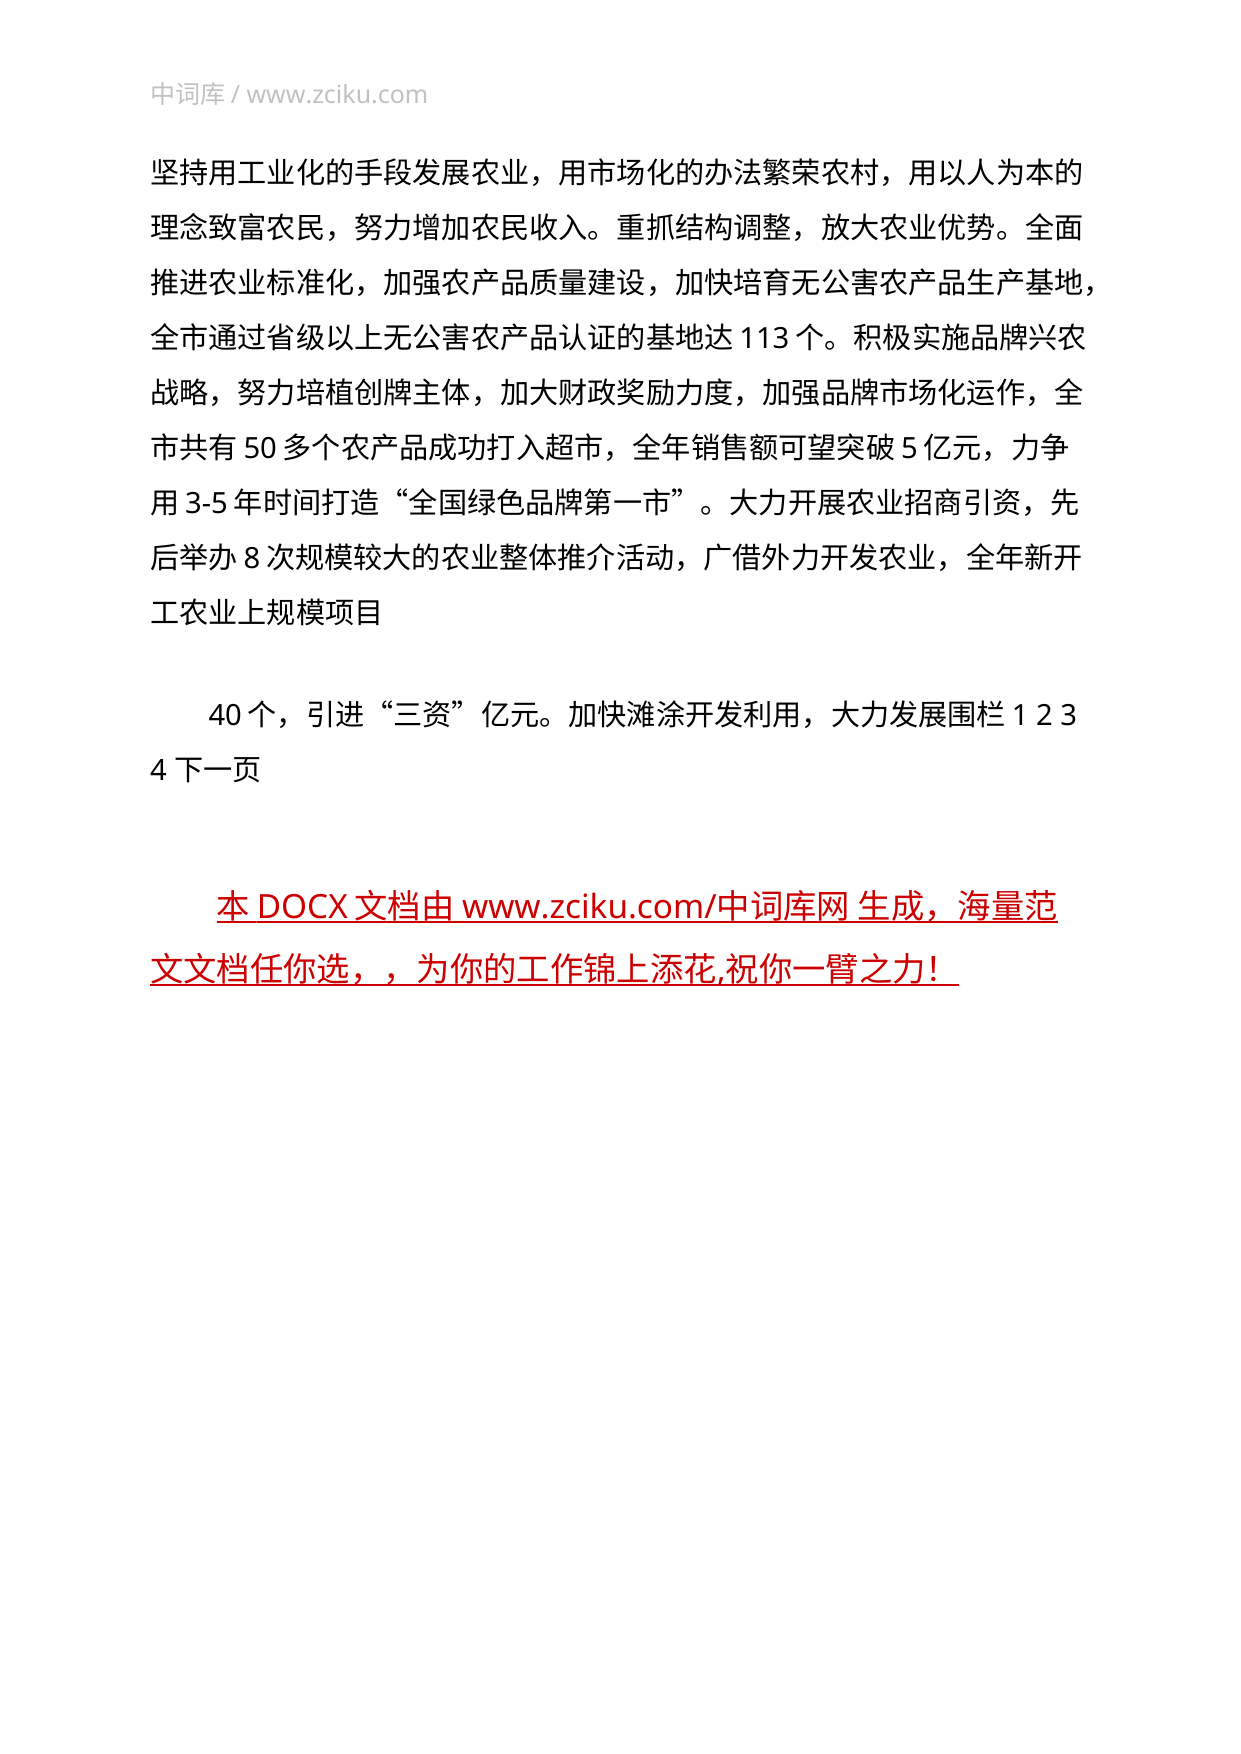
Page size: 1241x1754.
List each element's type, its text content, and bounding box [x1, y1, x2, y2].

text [150, 150, 1090, 632]
text 40个，引进“三资”亿元。加快滩涂开发利用，大力发展围栏1 2 3 4 下一页 [150, 691, 1090, 789]
text 本DOCX文档由 www.zciku.com/中词库网 生成，海量范文文档任你选，，为你的工作锦上添花,祝你一臂之力！ [150, 879, 1090, 991]
